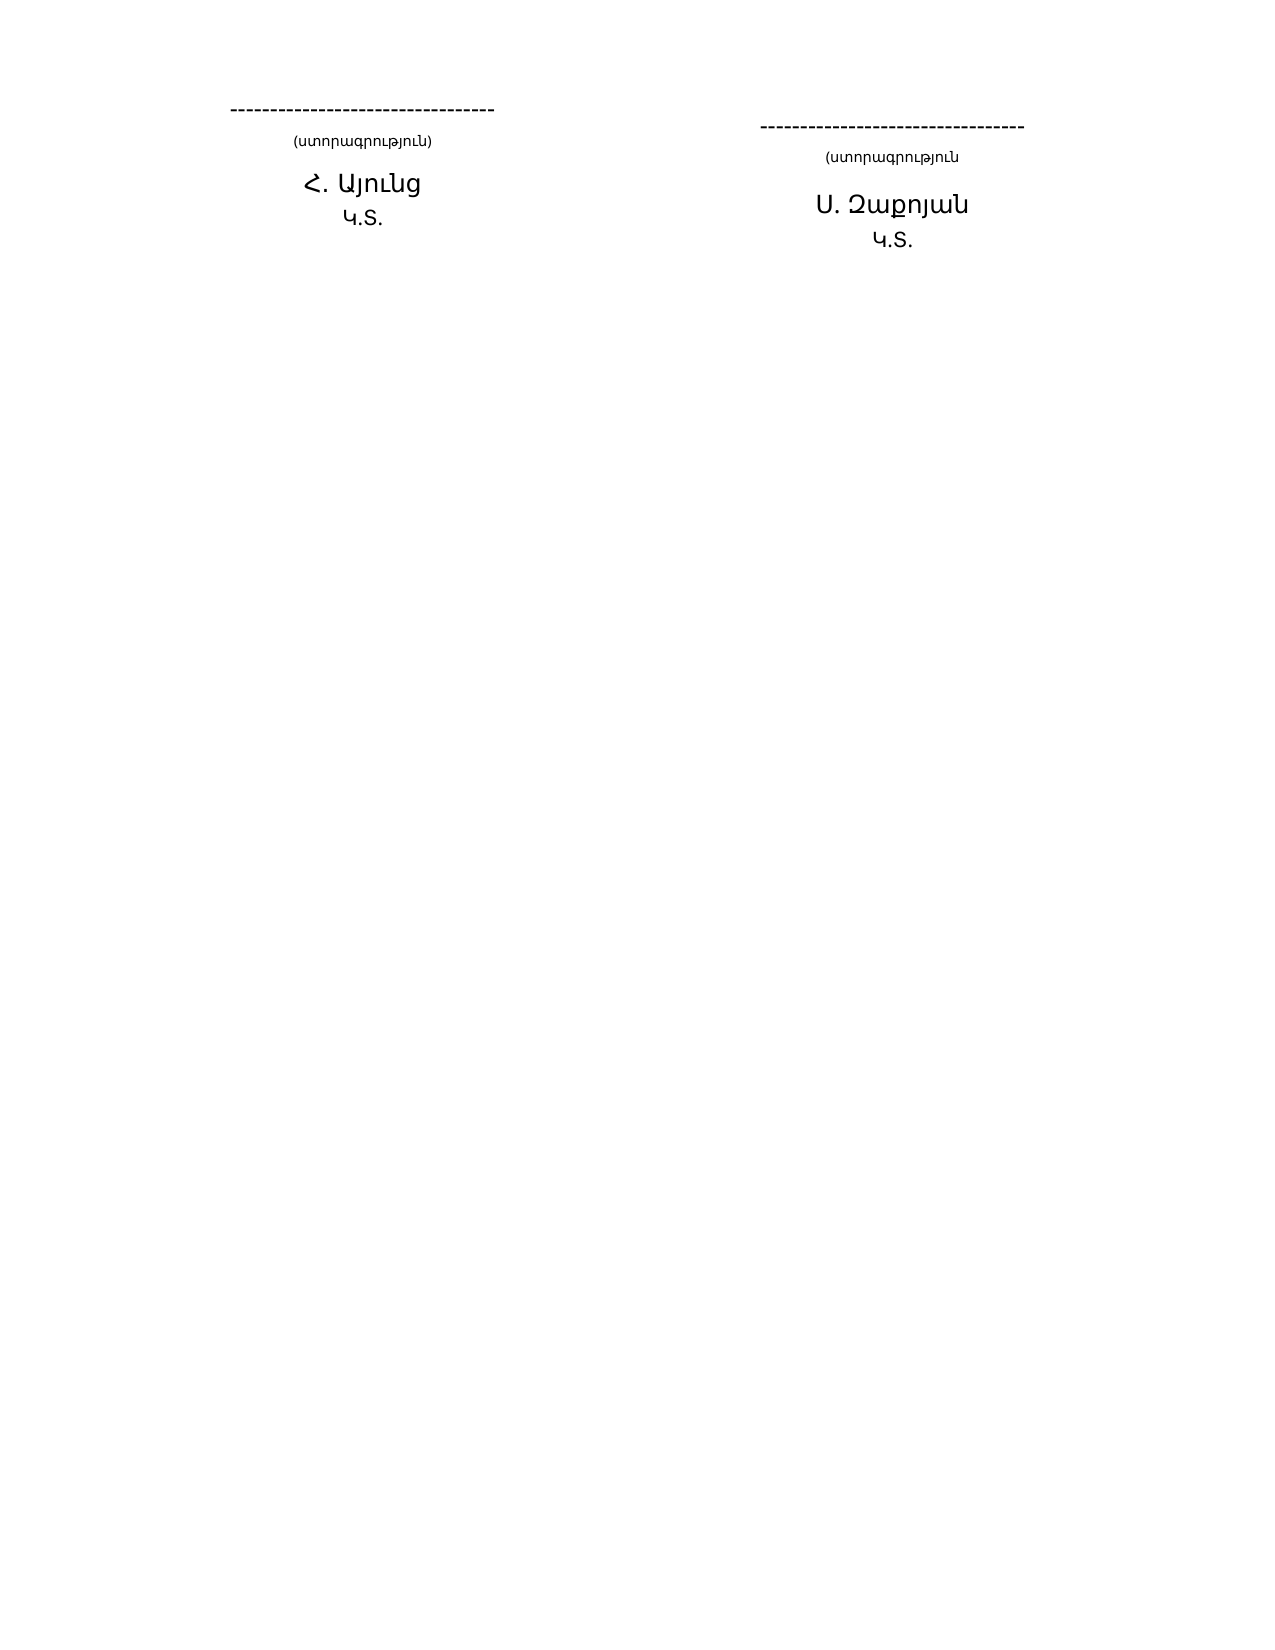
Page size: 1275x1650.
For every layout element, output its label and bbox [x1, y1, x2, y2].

table_header [597, 30, 1188, 258]
table_header [126, 30, 597, 258]
